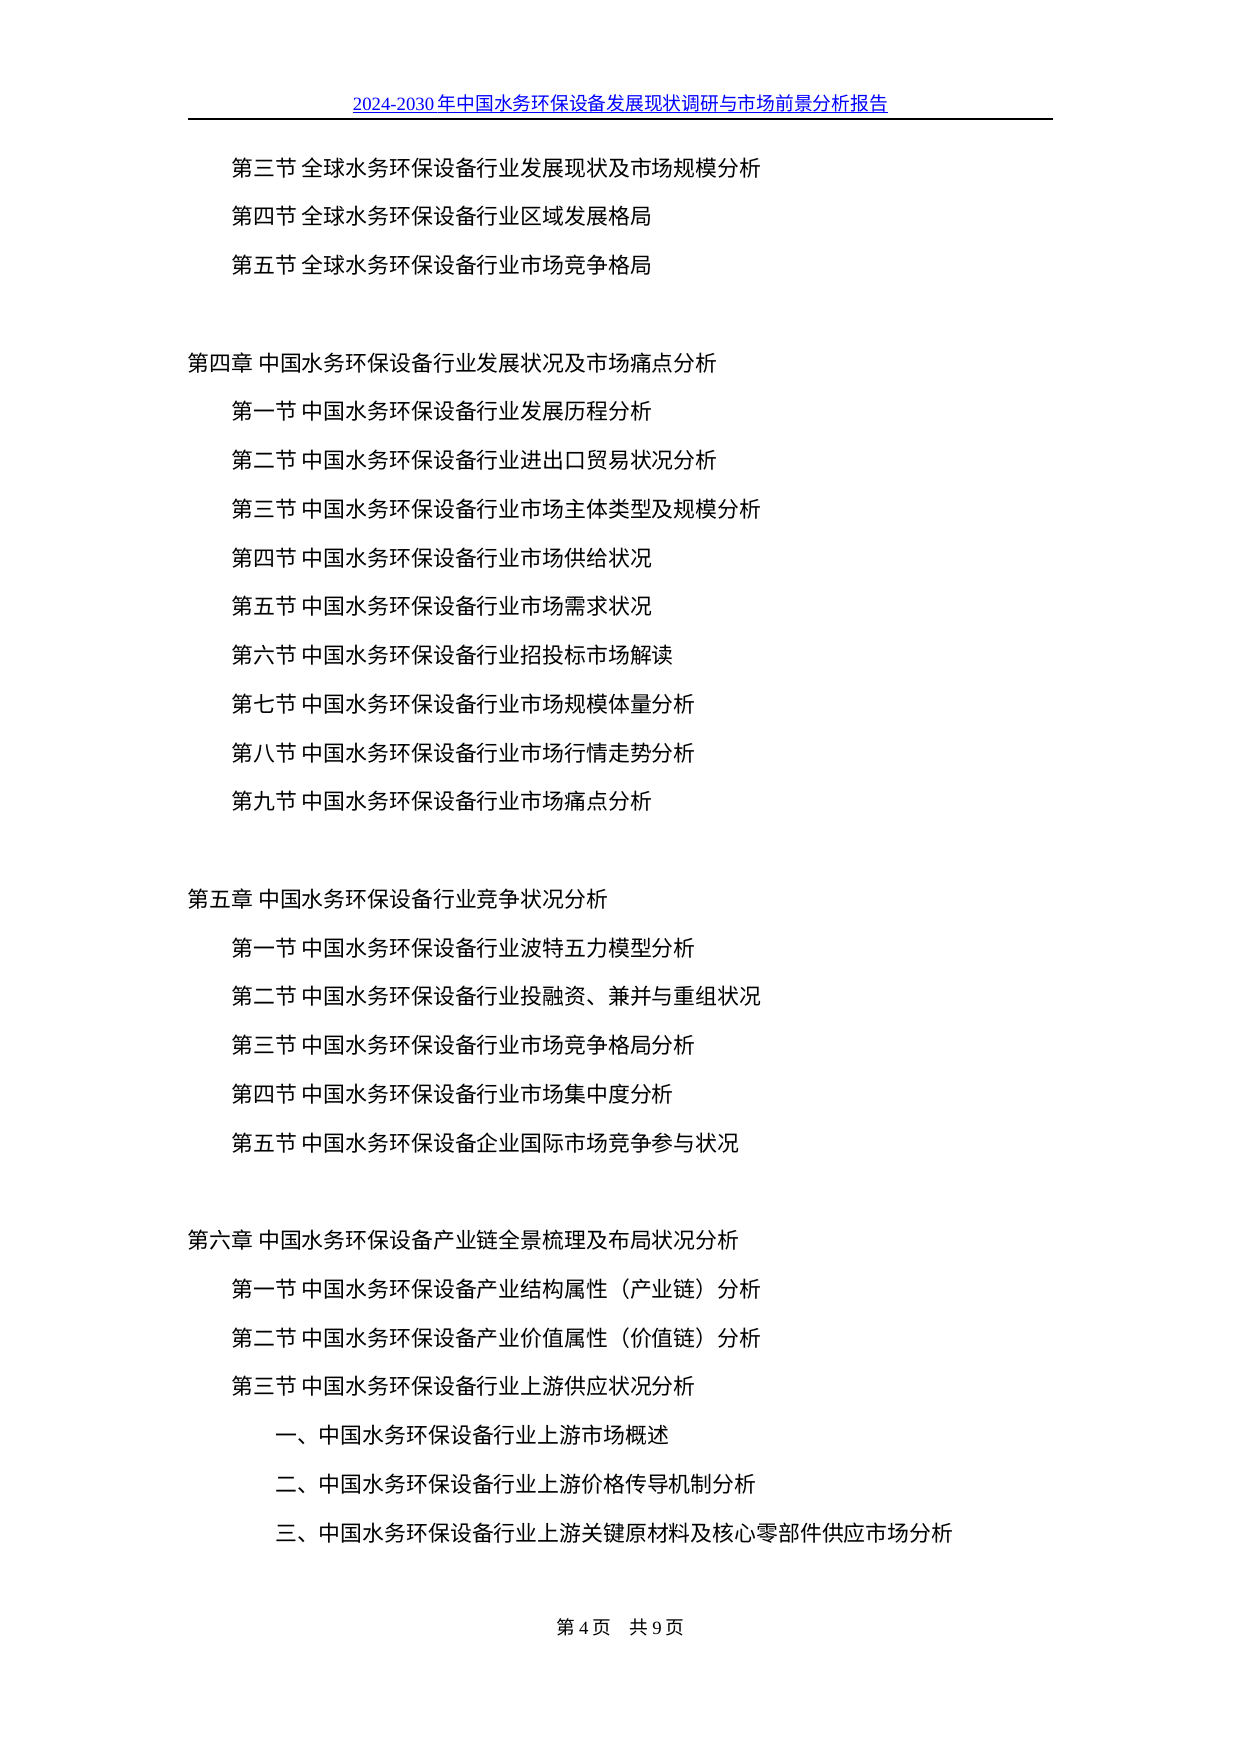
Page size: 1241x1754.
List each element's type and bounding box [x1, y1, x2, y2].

text [187, 150, 1053, 1548]
